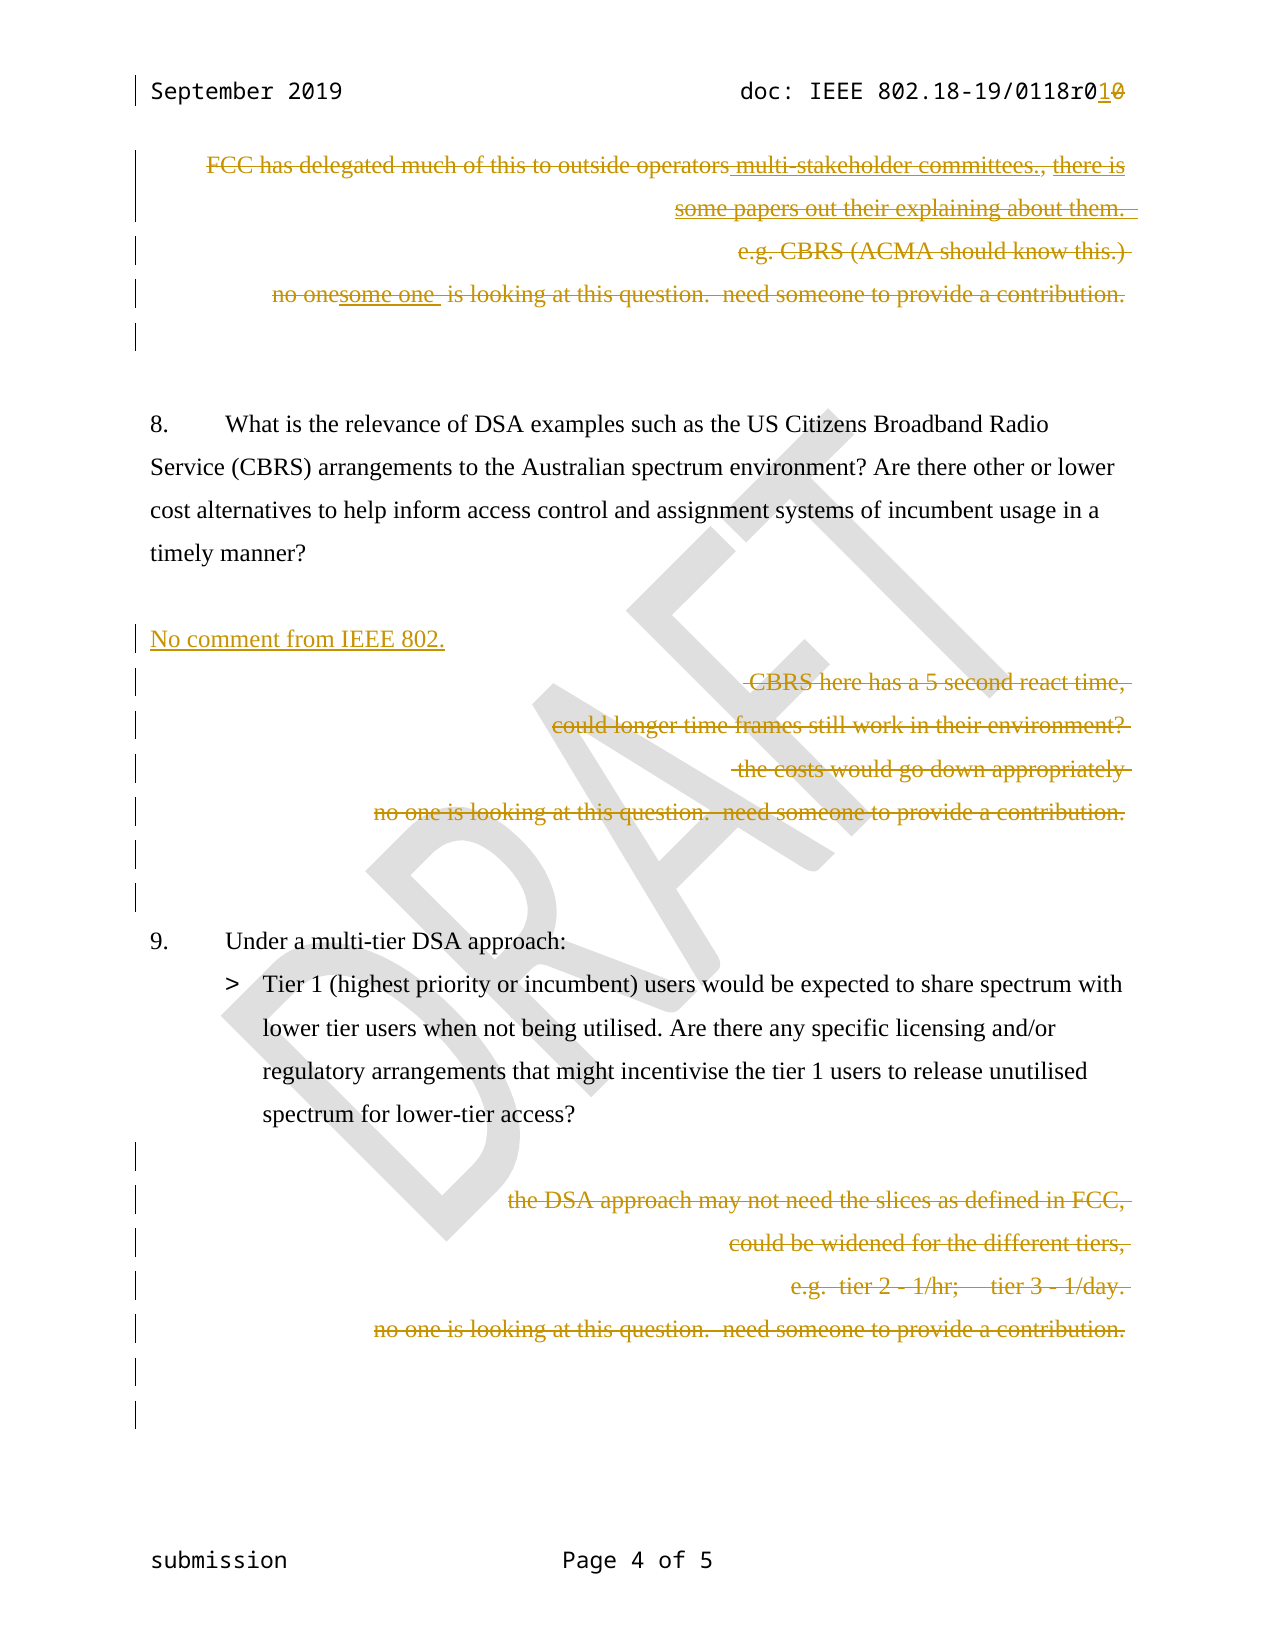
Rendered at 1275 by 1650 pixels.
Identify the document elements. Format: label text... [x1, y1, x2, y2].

list Tier 1 (highest priority or incumbent) users would be expected to share spectrum with lower tier users when not being utilised. Are there any specific licensing and/or regulatory arrangements that might incentivise the tier 1 users to release unutilised spectrum for lower-tier access? [225, 969, 1125, 1128]
list What is the relevance of DSA examples such as the US Citizens Broadband Radio Service (CBRS) arrangements to the Australian spectrum environment? Are there other or lower cost alternatives to help inform access control and assignment systems of incumbent usage in a timely manner? [150, 409, 1125, 567]
list Under a multi-tier DSA approach: [150, 926, 1125, 955]
